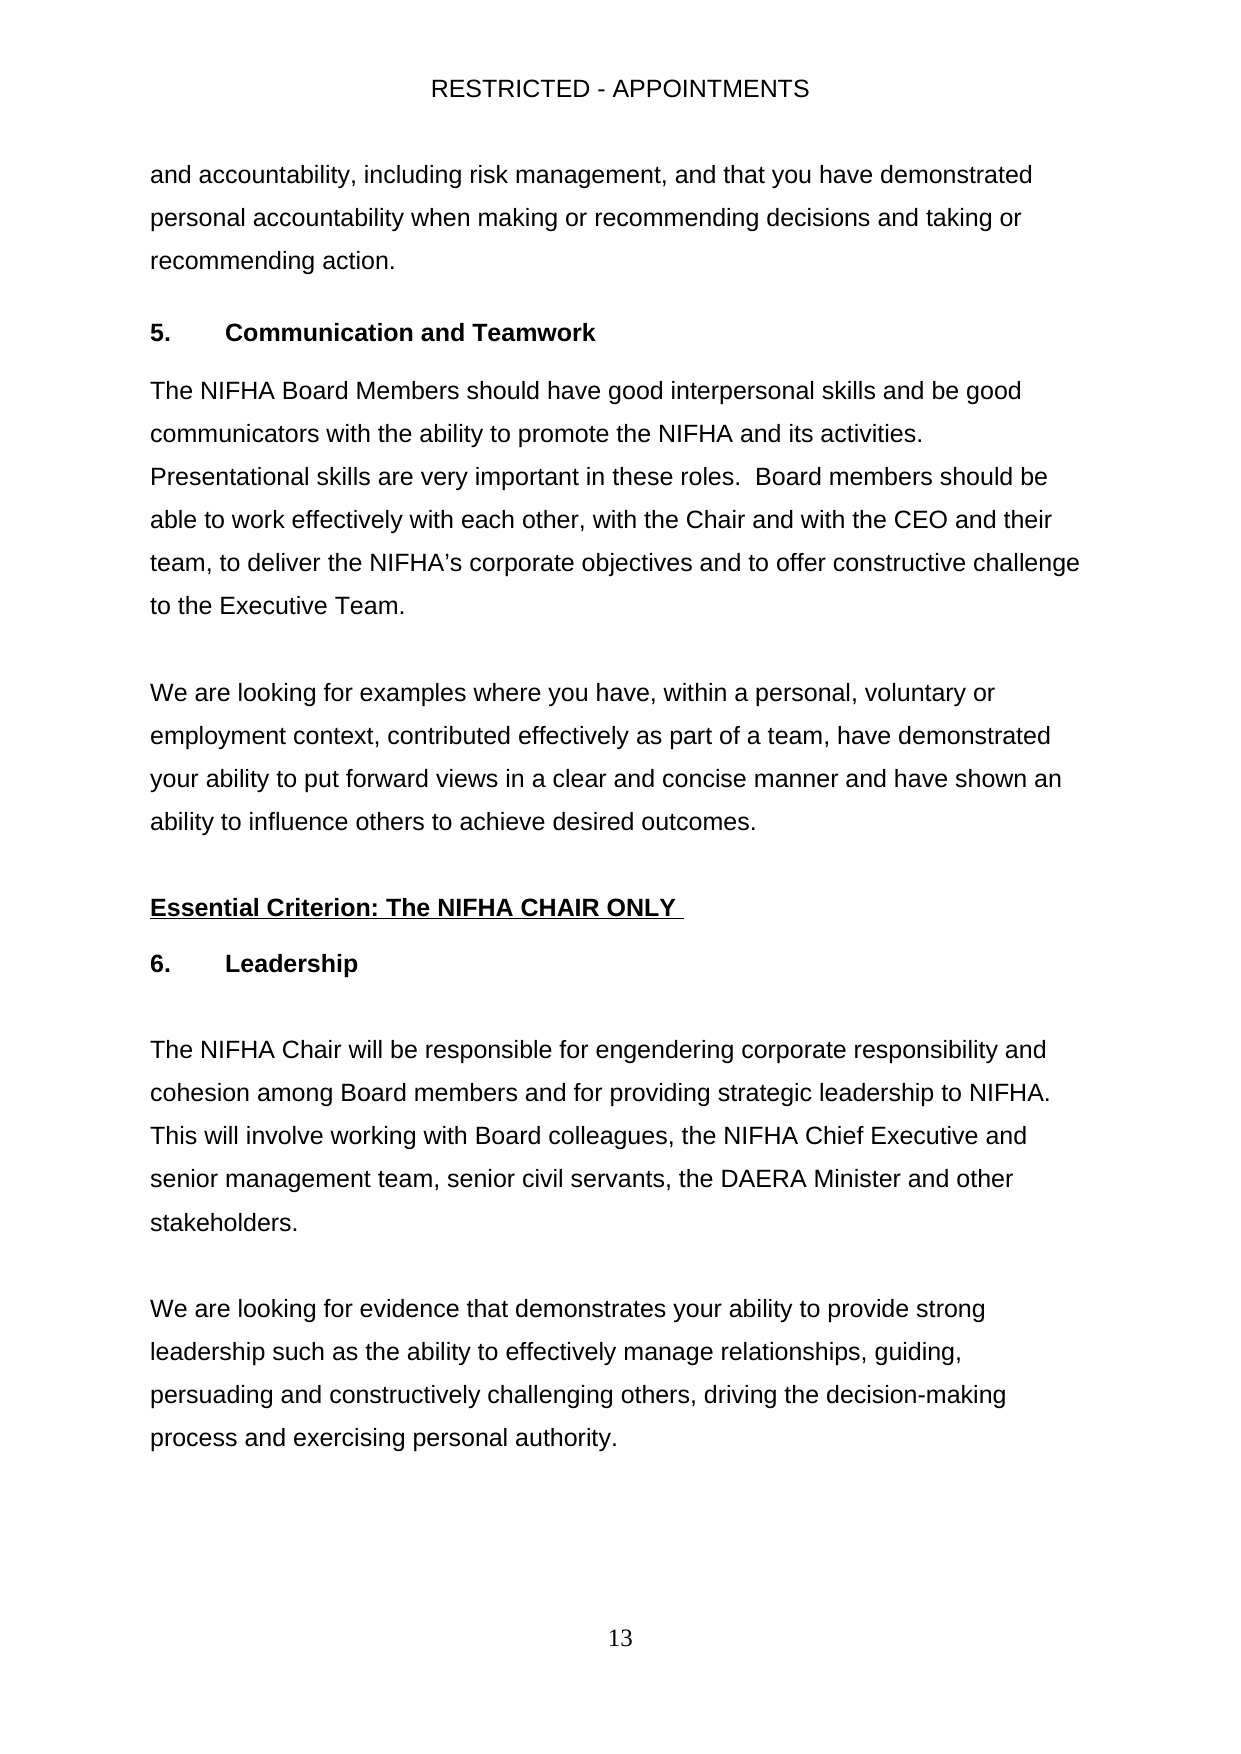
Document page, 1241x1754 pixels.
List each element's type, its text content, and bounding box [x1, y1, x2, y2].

text We are looking for examples where you have, within a personal, voluntary or employment context, contributed effectively as part of a team, have demonstrated your ability to put forward views in a clear and concise manner and have shown an ability to influence others to achieve desired outcomes. [150, 677, 1090, 836]
text We are looking for evidence that demonstrates your ability to provide strong leadership such as the ability to effectively manage relationships, guiding, persuading and constructively challenging others, driving the decision-making process and exercising personal authority. [150, 1294, 1090, 1452]
text The NIFHA Chair will be responsible for engendering corporate responsibility and cohesion among Board members and for providing strategic leadership to NIFHA. This will involve working with Board colleagues, the NIFHA Chief Executive and senior management team, senior civil servants, the DAERA Minister and other stakeholders. [150, 1035, 1090, 1236]
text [150, 160, 1090, 275]
text Essential Criterion: The NIFHA CHAIR ONLY [150, 893, 1090, 922]
text 6. Leadership [150, 949, 1090, 977]
text 5. Communication and Teamwork [150, 318, 1090, 347]
text The NIFHA Board Members should have good interpersonal skills and be good communicators with the ability to promote the NIFHA and its activities. Presentational skills are very important in these roles. Board members should be able to work effectively with each other, with the Chair and with the CEO and their team, to deliver the NIFHA’s corporate objectives and to offer constructive challenge to the Executive Team. [150, 376, 1090, 620]
